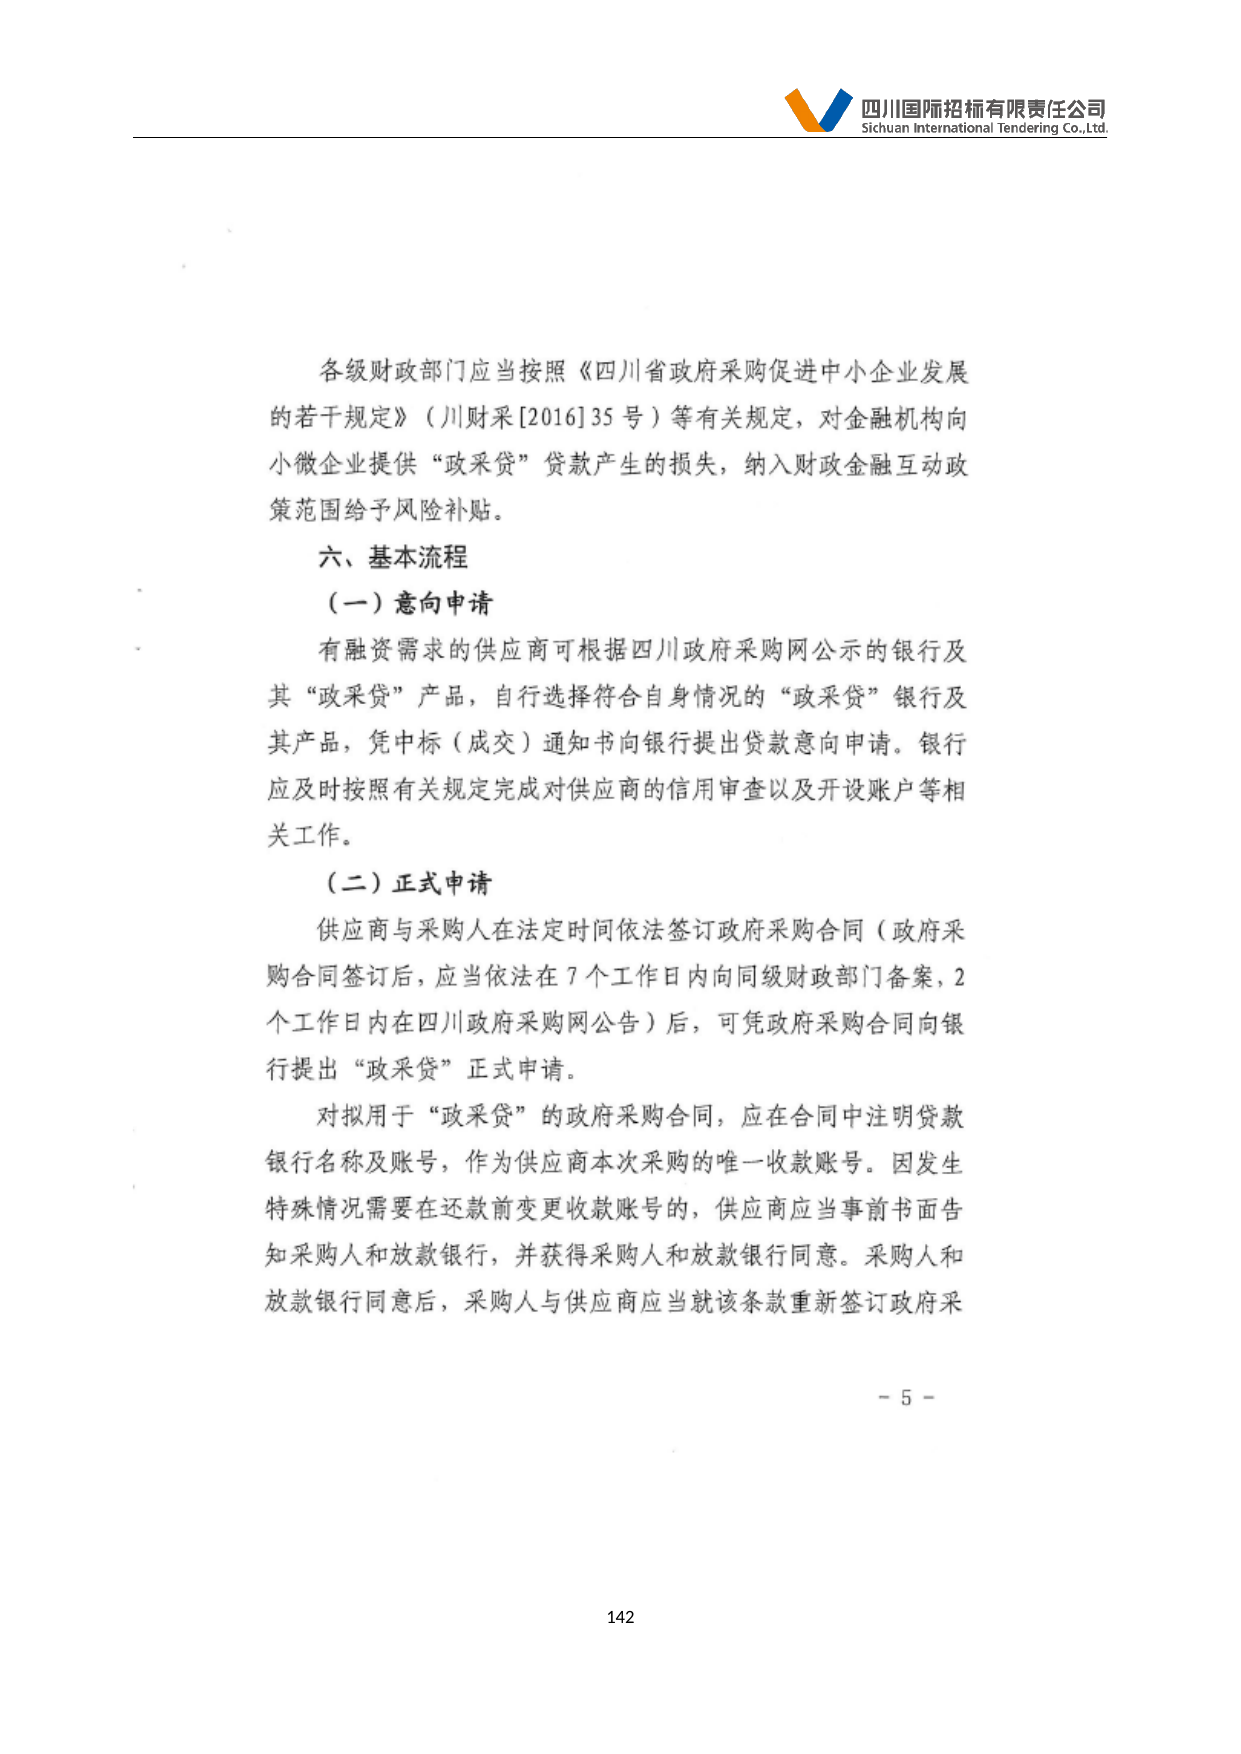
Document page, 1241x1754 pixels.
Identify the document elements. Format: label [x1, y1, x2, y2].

picture [784, 88, 1108, 135]
picture [132, 166, 1108, 1491]
